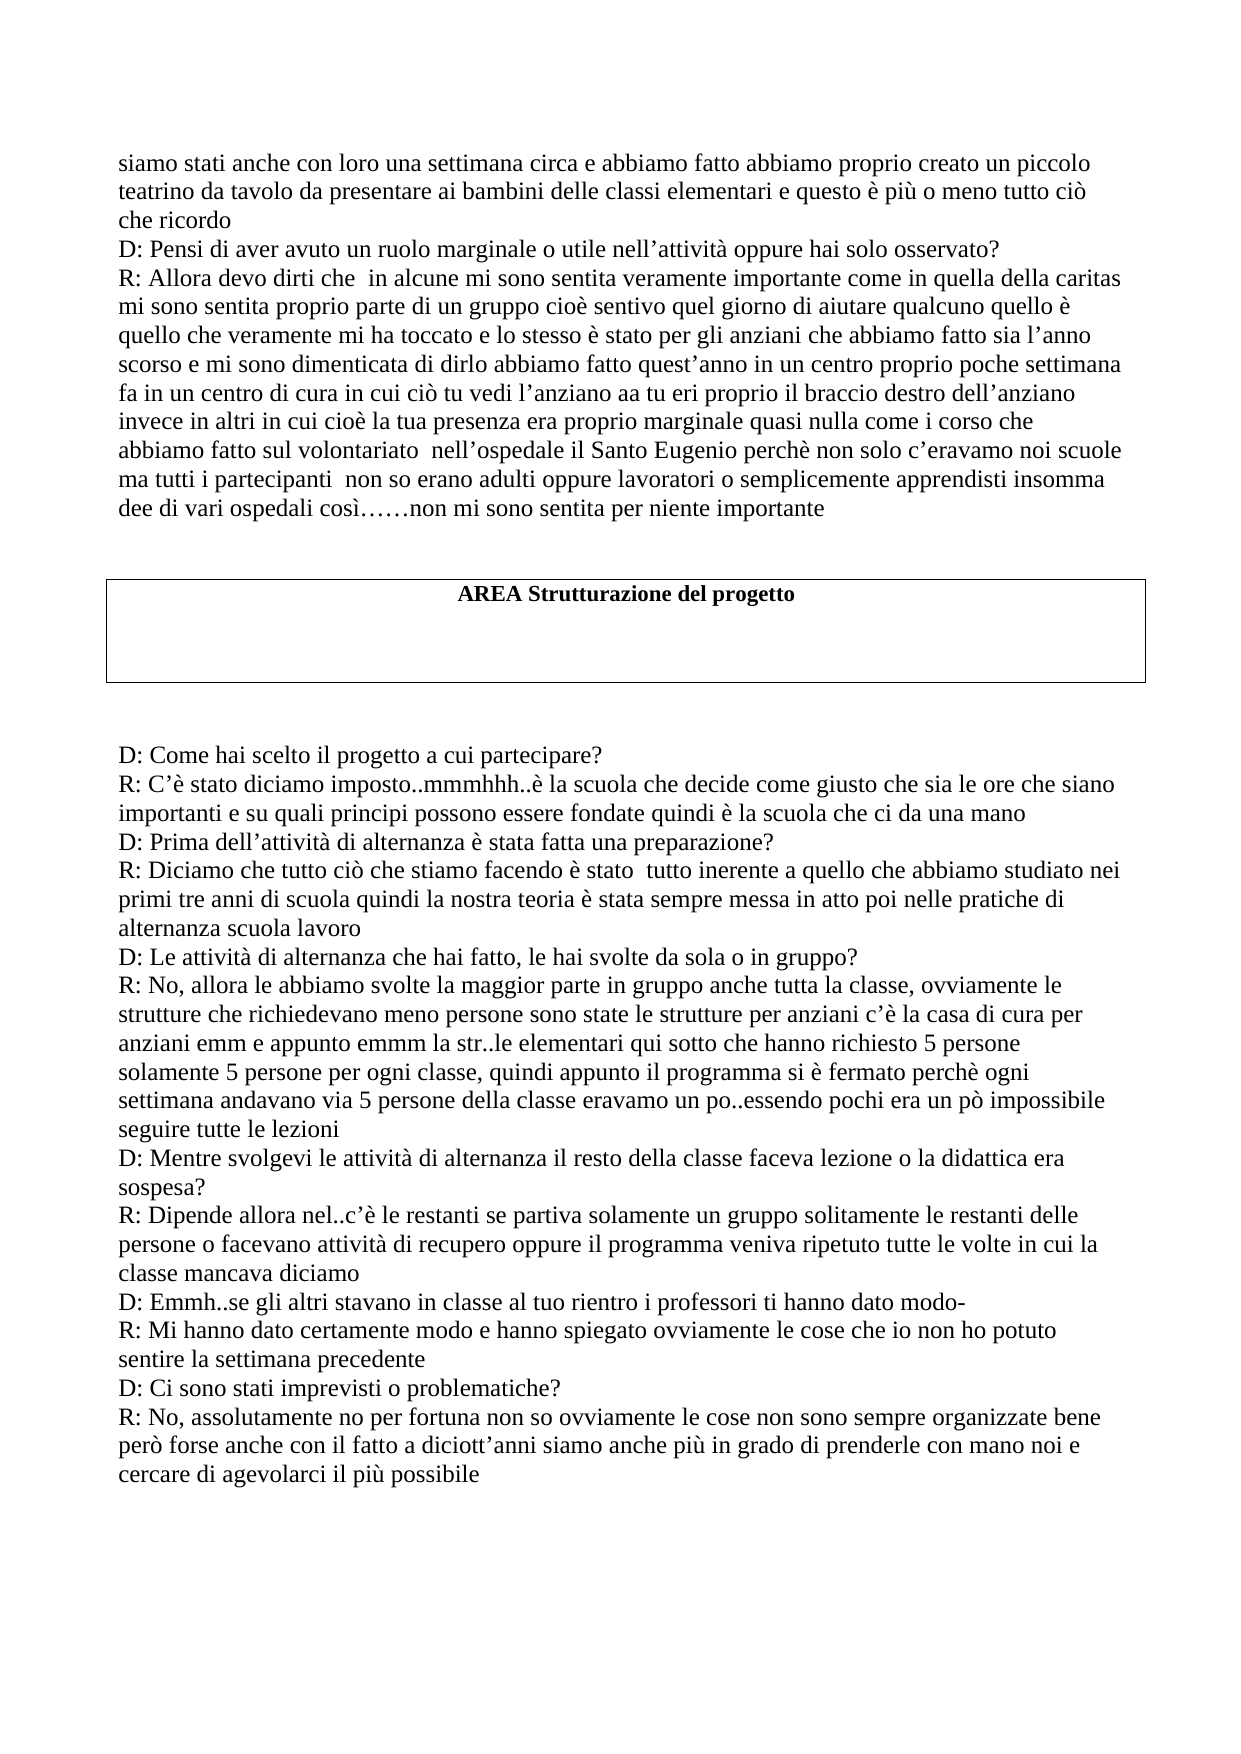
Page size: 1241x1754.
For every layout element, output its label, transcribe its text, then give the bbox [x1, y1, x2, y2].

text R: No, allora le abbiamo svolte la maggior parte in gruppo anche tutta la classe, ovviamente le strutture che richiedevano meno persone sono state le strutture per anziani c’è la casa di cura per anziani emm e appunto emmm la str..le elementari qui sotto che hanno richiesto 5 persone solamente 5 persone per ogni classe, quindi appunto il programma si è fermato perchè ogni settimana andavano via 5 persone della classe eravamo un po..essendo pochi era un pò impossibile seguire tutte le lezioni [118, 970, 1122, 1143]
text D: Prima dell’attività di alternanza è stata fatta una preparazione? [118, 827, 1122, 855]
text D: Emmh..se gli altri stavano in classe al tuo rientro i professori ti hanno dato modo- [118, 1287, 1122, 1315]
text D: Le attività di alternanza che hai fatto, le hai svolte da sola o in gruppo? [118, 942, 1122, 970]
text R: No, assolutamente no per fortuna non so ovviamente le cose non sono sempre organizzate bene però forse anche con il fatto a diciott’anni siamo anche più in grado di prenderle con mano noi e cercare di agevolarci il più possibile [118, 1402, 1122, 1488]
table_header AREA Strutturazione del progetto [107, 580, 1145, 682]
text R: Mi hanno dato certamente modo e hanno spiegato ovviamente le cose che io non ho potuto sentire la settimana precedente [118, 1315, 1122, 1373]
text R: Dipende allora nel..c’è le restanti se partiva solamente un gruppo solitamente le restanti delle persone o facevano attività di recupero oppure il programma veniva ripetuto tutte le volte in cui la classe mancava diciamo [118, 1200, 1122, 1287]
text D: Mentre svolgevi le attività di alternanza il resto della classe faceva lezione o la didattica era sospesa? [118, 1143, 1122, 1200]
text D: Come hai scelto il progetto a cui partecipare? [118, 740, 1122, 769]
text D: Ci sono stati imprevisti o problematiche? [118, 1373, 1122, 1402]
text R: Diciamo che tutto ciò che stiamo facendo è stato tutto inerente a quello che abbiamo studiato nei primi tre anni di scuola quindi la nostra teoria è stata sempre messa in atto poi nelle pratiche di alternanza scuola lavoro [118, 855, 1122, 942]
text D: Pensi di aver avuto un ruolo marginale o utile nell’attività oppure hai solo osservato? R: Allora devo dirti che in alcune mi sono sentita veramente importante come in quella della caritas mi sono sentita proprio parte di un gruppo cioè sentivo quel giorno di aiutare qualcuno quello è quello che veramente mi ha toccato e lo stesso è stato per gli anziani che abbiamo fatto sia l’anno scorso e mi sono dimenticata di dirlo abbiamo fatto quest’anno in un centro proprio poche settimana fa in un centro di cura in cui ciò tu vedi l’anziano aa tu eri proprio il braccio destro dell’anziano invece in altri in cui cioè la tua presenza era proprio marginale quasi nulla come i corso che abbiamo fatto sul volontariato nell’ospedale il Santo Eugenio perchè non solo c’eravamo noi scuole ma tutti i partecipanti non so erano adulti oppure lavoratori o semplicemente apprendisti insomma dee di vari ospedali così……non mi sono sentita per niente importante [118, 234, 1122, 550]
text R: C’è stato diciamo imposto..mmmhhh..è la scuola che decide come giusto che sia le ore che siano importanti e su quali principi possono essere fondate quindi è la scuola che ci da una mano [118, 769, 1122, 827]
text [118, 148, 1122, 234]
